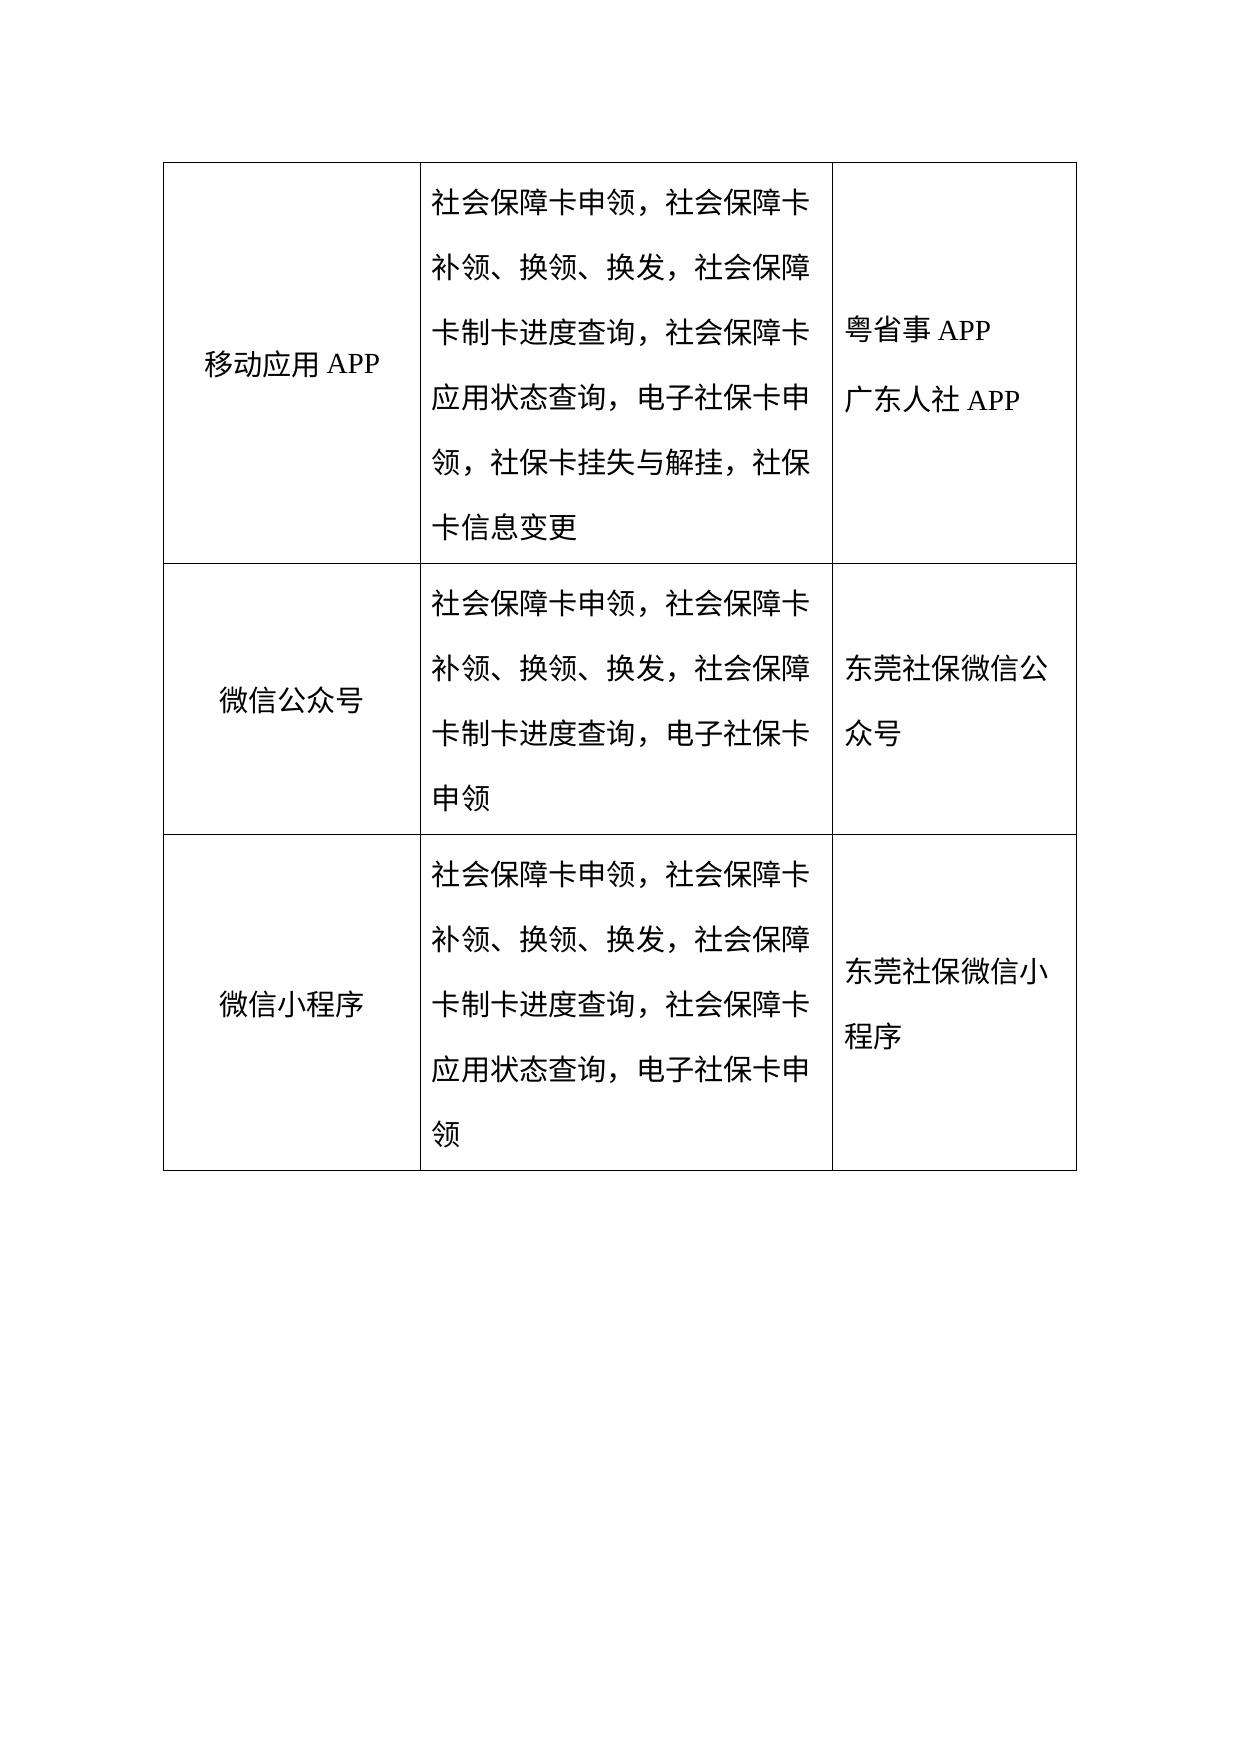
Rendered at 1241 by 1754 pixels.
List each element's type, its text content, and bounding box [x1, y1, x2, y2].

table_cell 粤省事APP 广东人社APP [833, 163, 1076, 563]
table_cell 社会保障卡申领，社会保障卡补领、换领、换发，社会保障卡制卡进度查询，社会保障卡应用状态查询，电子社保卡申领 [421, 835, 832, 1170]
table_cell 社会保障卡申领，社会保障卡补领、换领、换发，社会保障卡制卡进度查询，电子社保卡申领 [421, 564, 832, 834]
table_cell 东莞社保微信公众号 [833, 564, 1076, 834]
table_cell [421, 163, 832, 563]
table_cell 东莞社保微信小程序 [833, 835, 1076, 1170]
table_cell 移动应用APP [164, 163, 420, 563]
table_cell 微信公众号 [164, 564, 420, 834]
table_cell 微信小程序 [164, 835, 420, 1170]
